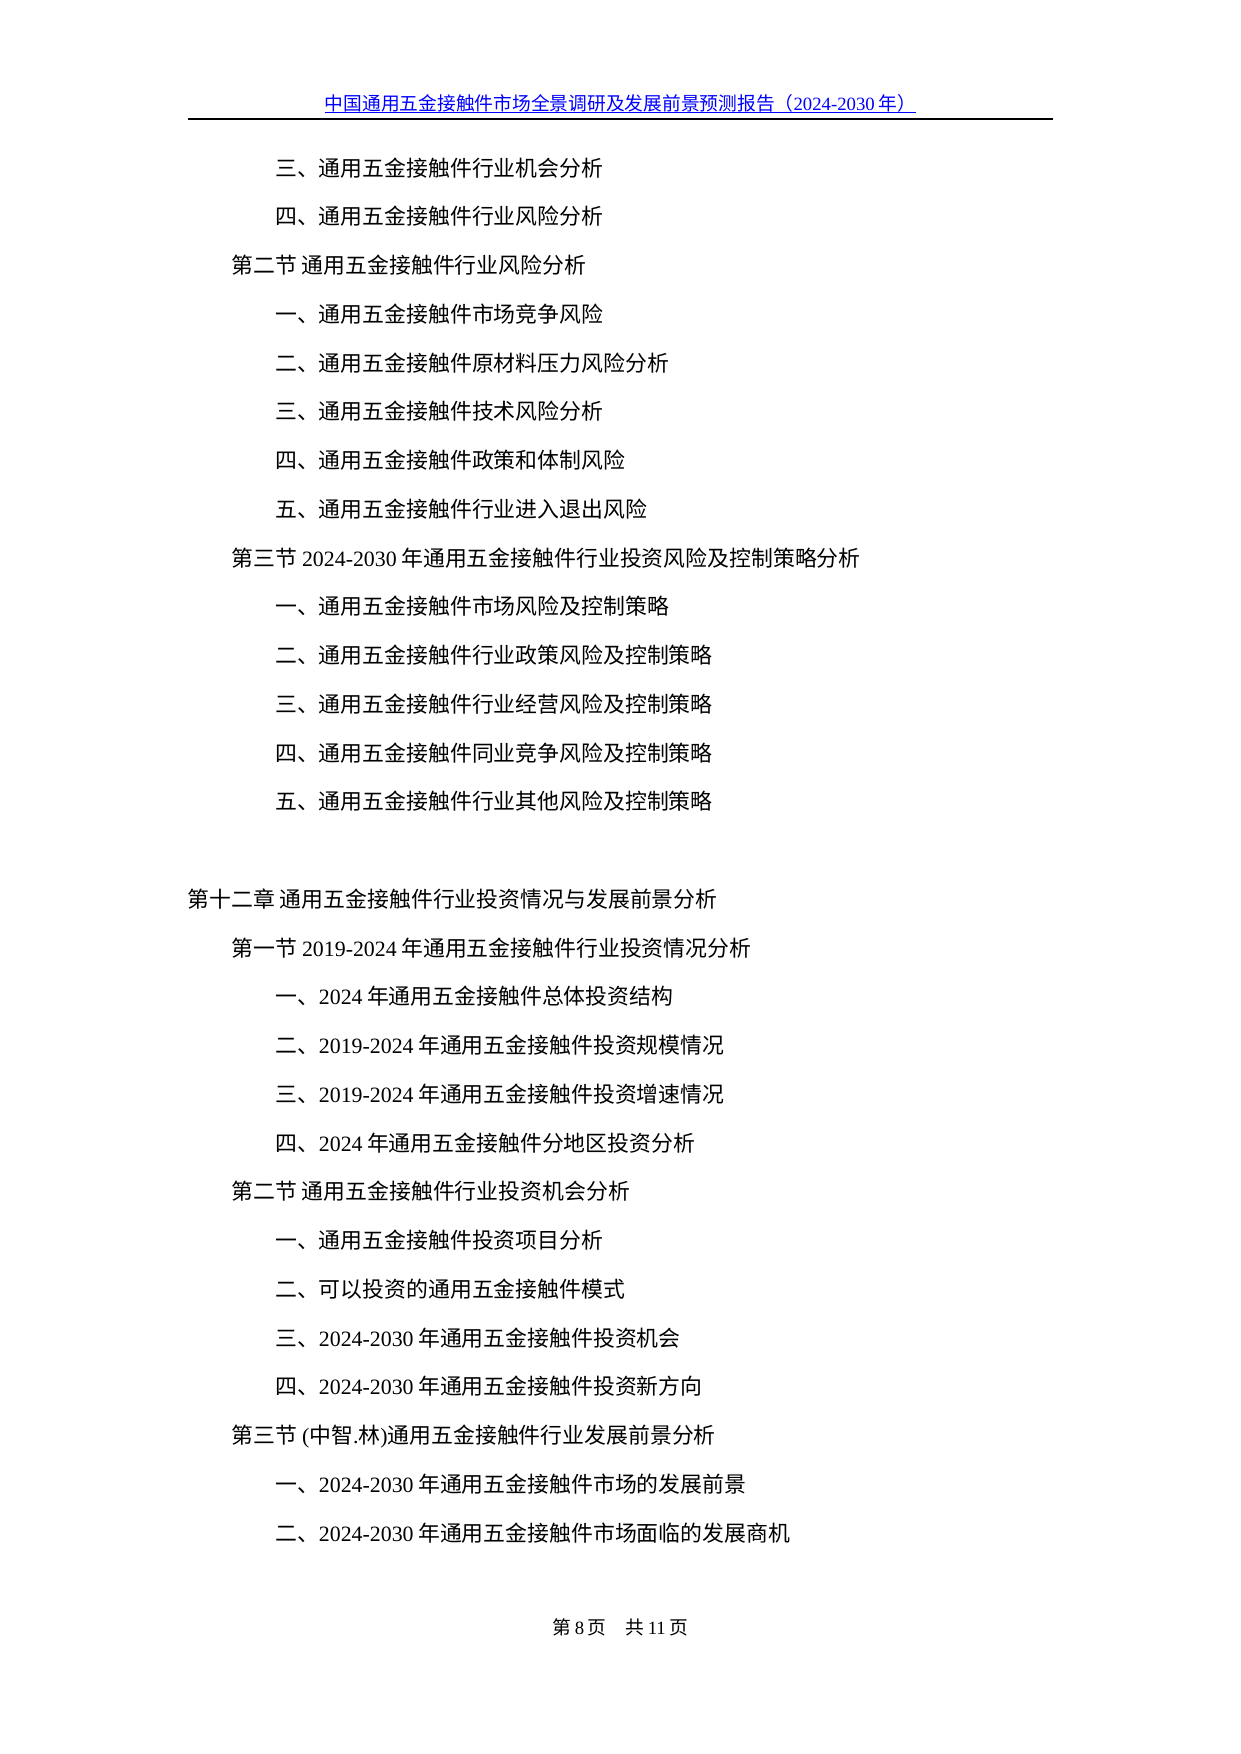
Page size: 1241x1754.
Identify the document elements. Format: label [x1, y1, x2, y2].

text [187, 150, 1053, 1548]
